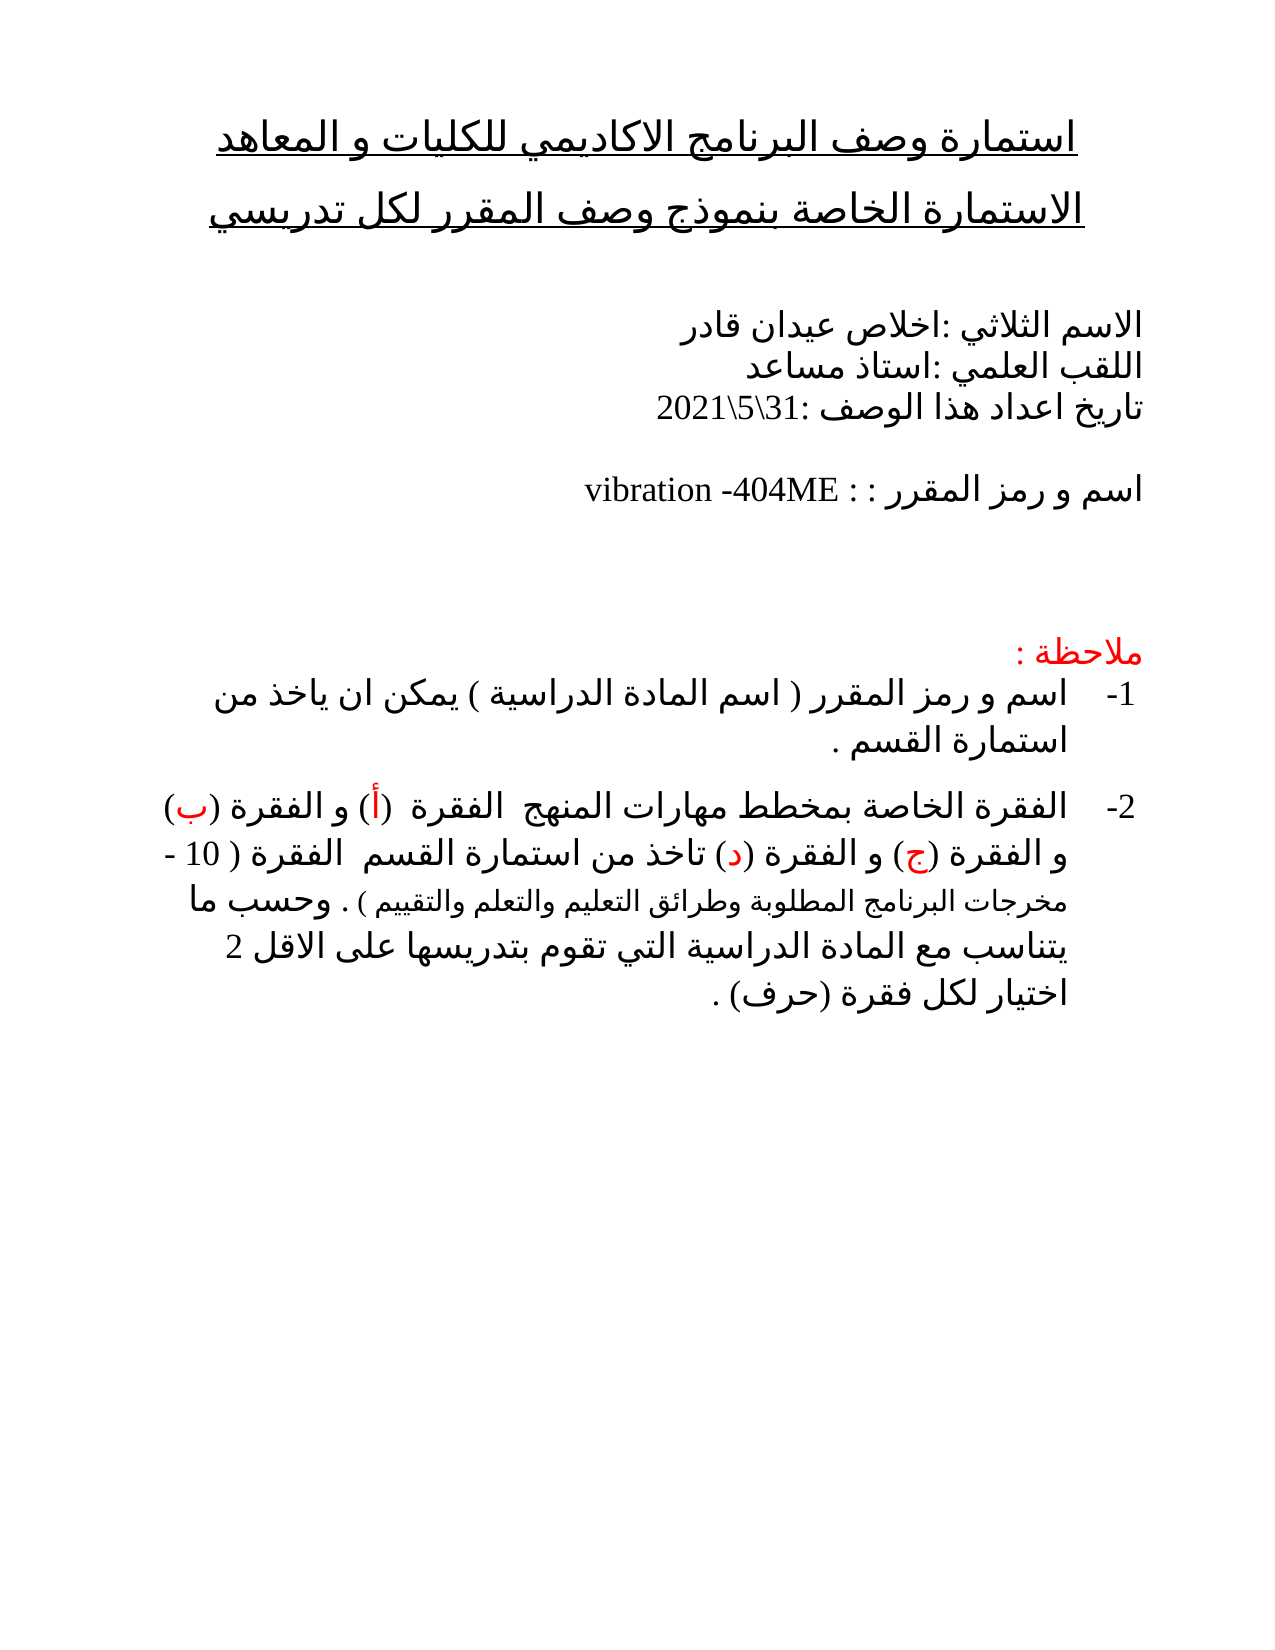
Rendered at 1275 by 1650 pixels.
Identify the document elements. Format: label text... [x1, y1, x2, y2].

text الاستمارة الخاصة بنموذج وصف المقرر لكل تدريسي [150, 184, 1144, 232]
list الفقرة الخاصة بمخطط مهارات المنهج الفقرة (أ) و الفقرة (ب) و الفقرة (ج) و الفقرة (د) تاخذ من استمارة القسم الفقرة ( 10 - مخرجات البرنامج المطلوبة وطرائق التعليم والتعلم والتقييم ) . وحسب ما يتناسب مع المادة الدراسية التي تقوم بتدريسها على الاقل 2 اختيار لكل فقرة (حرف) . [150, 785, 1106, 1013]
text استمارة وصف البرنامج الاكاديمي للكليات و المعاهد [150, 112, 1144, 160]
text اسم و رمز المقرر : : vibration -404ME [150, 468, 1144, 509]
list اسم و رمز المقرر ( اسم المادة الدراسية ) يمكن ان ياخذ من استمارة القسم . [150, 672, 1106, 760]
text ملاحظة : [150, 631, 1144, 672]
text تاريخ اعداد هذا الوصف :31\5\2021 [150, 386, 1144, 427]
text اللقب العلمي :استاذ مساعد [150, 345, 1144, 386]
text الاسم الثلاثي :اخلاص عيدان قادر [150, 304, 1144, 345]
